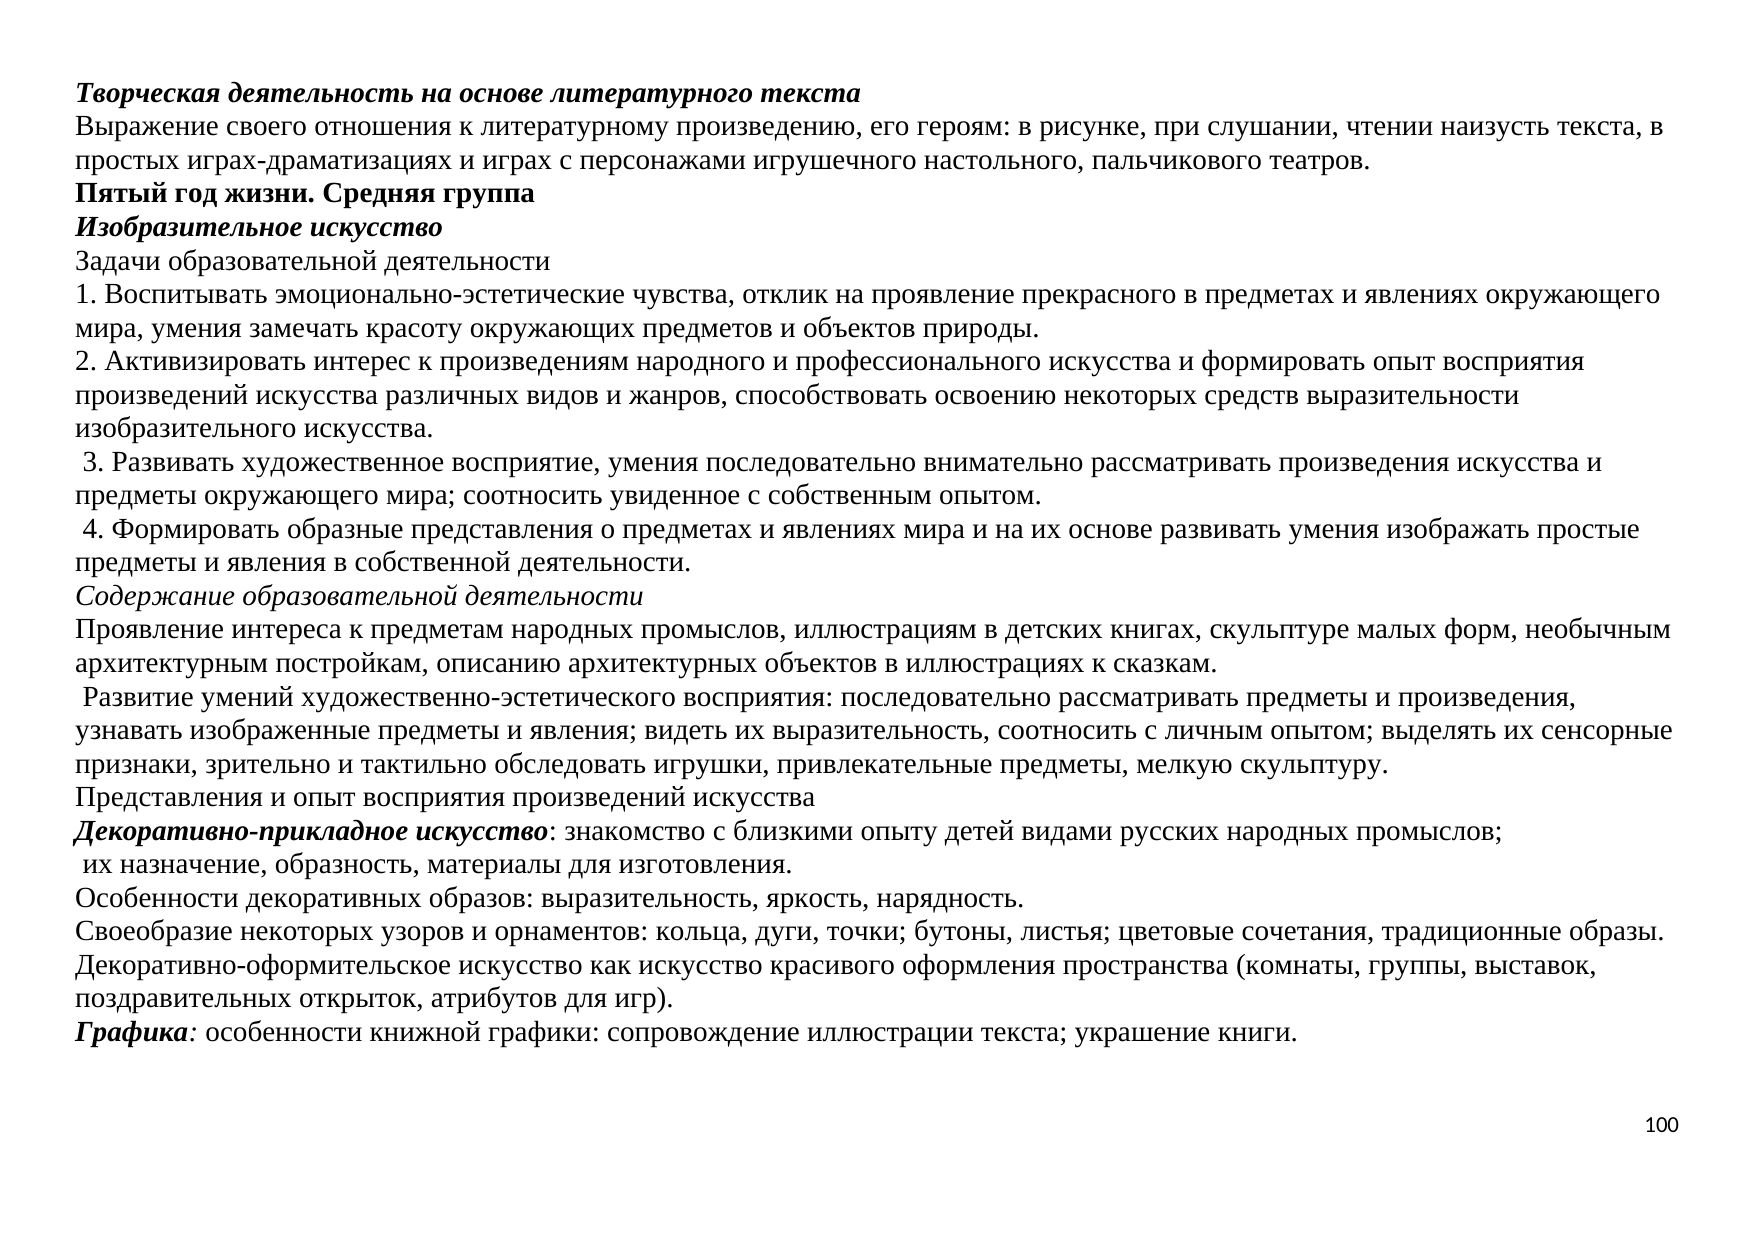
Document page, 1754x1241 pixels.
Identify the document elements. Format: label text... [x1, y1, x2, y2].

text Представления и опыт восприятия произведений искусства [75, 779, 1679, 813]
text Творческая деятельность на основе литературного текста [75, 75, 1679, 108]
text их назначение, образность, материалы для изготовления. [75, 846, 1679, 880]
text Задачи образовательной деятельности [75, 243, 1679, 276]
text Содержание образовательной деятельности [75, 578, 1679, 612]
text 3. Развивать художественное восприятие, умения последовательно внимательно рассматривать произведения искусства и предметы окружающего мира; соотносить увиденное с собственным опытом. [75, 444, 1679, 511]
text 4. Формировать образные представления о предметах и явлениях мира и на их основе развивать умения изображать простые предметы и явления в собственной деятельности. [75, 511, 1679, 578]
text Особенности декоративных образов: выразительность, яркость, нарядность. [75, 880, 1679, 913]
text 1. Воспитывать эмоционально-эстетические чувства, отклик на проявление прекрасного в предметах и явлениях окружающего мира, умения замечать красоту окружающих предметов и объектов природы. [75, 276, 1679, 343]
text Изобразительное искусство [75, 209, 1679, 243]
text Выражение своего отношения к литературному произведению, его героям: в рисунке, при слушании, чтении наизусть текста, в простых играх-драматизациях и играх с персонажами игрушечного настольного, пальчикового театров. [75, 108, 1679, 176]
text Декоративно-прикладное искусство: знакомство с близкими опыту детей видами русских народных промыслов; [75, 813, 1679, 846]
text Графика: особенности книжной графики: сопровождение иллюстрации текста; украшение книги. [75, 1014, 1679, 1048]
text 2. Активизировать интерес к произведениям народного и профессионального искусства и формировать опыт восприятия произведений искусства различных видов и жанров, способствовать освоению некоторых средств выразительности изобразительного искусства. [75, 343, 1679, 444]
text Развитие умений художественно-эстетического восприятия: последовательно рассматривать предметы и произведения, узнавать изображенные предметы и явления; видеть их выразительность, соотносить с личным опытом; выделять их сенсорные признаки, зрительно и тактильно обследовать игрушки, привлекательные предметы, мелкую скульптуру. [75, 679, 1679, 779]
text Своеобразие некоторых узоров и орнаментов: кольца, дуги, точки; бутоны, листья; цветовые сочетания, традиционные образы. Декоративно-оформительское искусство как искусство красивого оформления пространства (комнаты, группы, выставок, поздравительных открыток, атрибутов для игр). [75, 913, 1679, 1014]
text Проявление интереса к предметам народных промыслов, иллюстрациям в детских книгах, скульптуре малых форм, необычным архитектурным постройкам, описанию архитектурных объектов в иллюстрациях к сказкам. [75, 612, 1679, 679]
text Пятый год жизни. Средняя группа [75, 176, 1679, 209]
